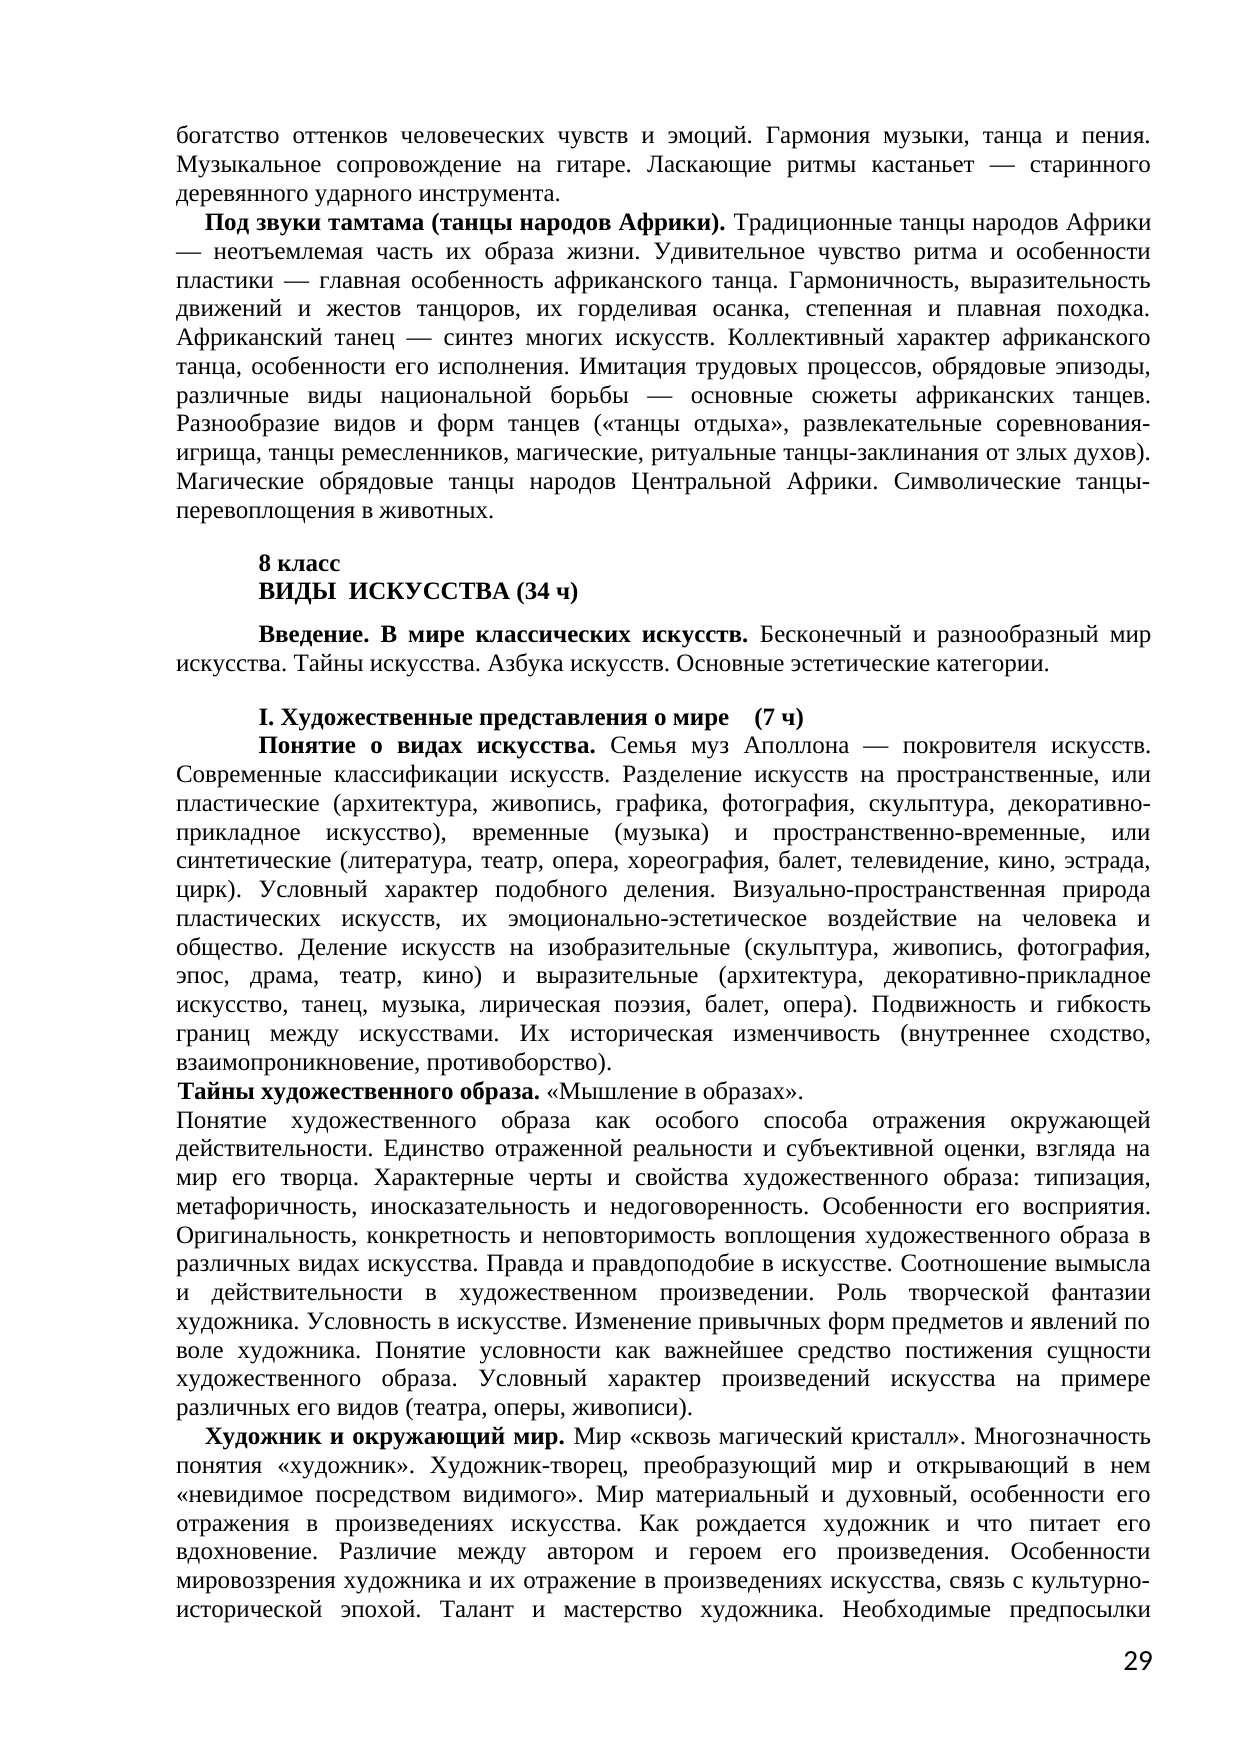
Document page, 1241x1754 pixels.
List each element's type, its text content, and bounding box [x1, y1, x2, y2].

text 8 класс [258, 548, 1065, 576]
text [176, 121, 1152, 207]
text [176, 1421, 1152, 1623]
text Понятие о видах искусства. Семья муз Аполлона — покровителя искусств. Современные классификации искусств. Разделение искусств на пространственные, или пластические (архитектура, живопись, графика, фотография, скульптура, декоративно-прикладное искусство), временные (музыка) и пространственно-временные, или синтетические (литература, театр, опера, хореография, балет, телевидение, кино, эстрада, цирк). Условный характер подобного деления. Визуально-пространственная природа пластических искусств, их эмоционально-эстетическое воздействие на человека и общество. Деление искусств на изобразительные (скульптура, живопись, фотография, эпос, драма, театр, кино) и выразительные (архитектура, декоративно-прикладное искусство, танец, музыка, лирическая поэзия, балет, опера). Подвижность и гибкость границ между искусствами. Их историческая изменчивость (внутреннее сходство, взаимопроникновение, противоборство). [176, 730, 1152, 1075]
text ВИДЫ ИСКУССТВА (34 ч) [258, 576, 1065, 605]
text Введение. В мире классических искусств. Бесконечный и разнообразный мир искусства. Тайны искусства. Азбука искусств. Основные эстетические категории. [176, 619, 1152, 677]
text Под звуки тамтама (танцы народов Африки). Традиционные танцы народов Африки — неотъемлемая часть их образа жизни. Удивительное чувство ритма и особенности пластики — главная особенность африканского танца. Гармоничность, выразительность движений и жестов танцоров, их горделивая осанка, степенная и плавная походка. Африканский танец — синтез многих искусств. Коллективный характер африканского танца, особенности его исполнения. Имитация трудовых процессов, обрядовые эпизоды, различные виды национальной борьбы — основные сюжеты африканских танцев. Разнообразие видов и форм танцев («танцы отдыха», развлекательные соревнования-игрища, танцы ремесленников, магические, ритуальные танцы-заклинания от злых духов). Магические обрядовые танцы народов Центральной Африки. Символические танцы-перевоплощения в животных. [176, 207, 1152, 523]
text Тайны художественного образа. «Мышление в образах». [177, 1076, 1153, 1105]
text Понятие художественного образа как особого способа отражения окружающей действительности. Единство отраженной реальности и субъективной оценки, взгляда на мир его творца. Характерные черты и свойства художественного образа: типизация, метафоричность, иносказательность и недоговоренность. Особенности его восприятия. Оригинальность, конкретность и неповторимость воплощения художественного образа в различных видах искусства. Правда и правдоподобие в искусстве. Соотношение вымысла и действительности в художественном произведении. Роль творческой фантазии художника. Условность в искусстве. Изменение привычных форм предметов и явлений по воле художника. Понятие условности как важнейшее средство постижения сущности художественного образа. Условный характер произведений искусства на примере различных его видов (театра, оперы, живописи). [176, 1105, 1152, 1421]
text I. Художественные представления о мире (7 ч) [258, 702, 1055, 730]
